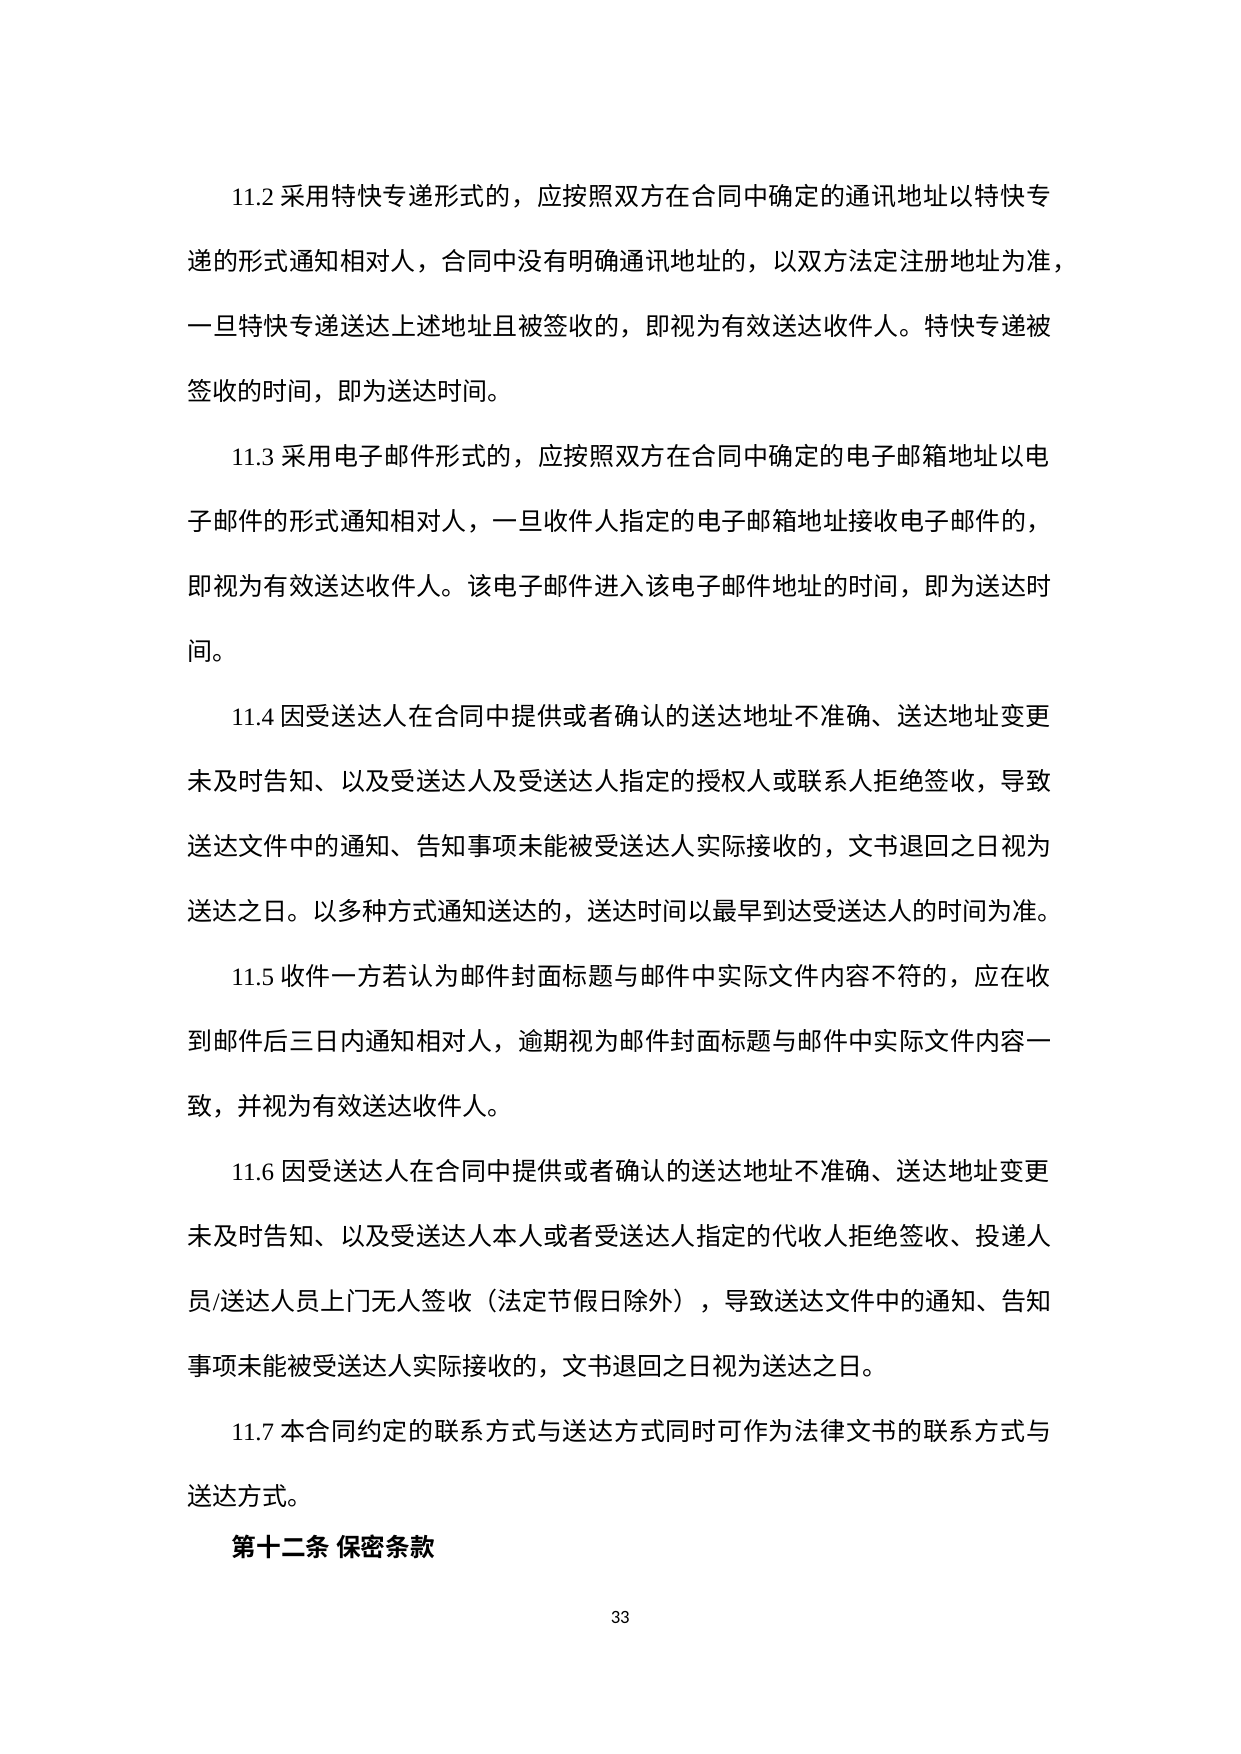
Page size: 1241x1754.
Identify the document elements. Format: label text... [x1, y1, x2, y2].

text 11.3 采用电子邮件形式的，应按照双方在合同中确定的电子邮箱地址以电子邮件的形式通知相对人，一旦收件人指定的电子邮箱地址接收电子邮件的，即视为有效送达收件人。该电子邮件进入该电子邮件地址的时间，即为送达时间。 [187, 422, 1053, 682]
text 11.6 因受送达人在合同中提供或者确认的送达地址不准确、送达地址变更未及时告知、以及受送达人本人或者受送达人指定的代收人拒绝签收、投递人员/送达人员上门无人签收（法定节假日除外），导致送达文件中的通知、告知事项未能被受送达人实际接收的，文书退回之日视为送达之日。 [187, 1137, 1053, 1397]
subtitle 第十二条 保密条款 [187, 1527, 1053, 1563]
text 11.7本合同约定的联系方式与送达方式同时可作为法律文书的联系方式与送达方式。 [187, 1397, 1053, 1527]
text 11.4因受送达人在合同中提供或者确认的送达地址不准确、送达地址变更未及时告知、以及受送达人及受送达人指定的授权人或联系人拒绝签收，导致送达文件中的通知、告知事项未能被受送达人实际接收的，文书退回之日视为送达之日。以多种方式通知送达的，送达时间以最早到达受送达人的时间为准。 [187, 682, 1053, 942]
text 11.5收件一方若认为邮件封面标题与邮件中实际文件内容不符的，应在收到邮件后三日内通知相对人，逾期视为邮件封面标题与邮件中实际文件内容一致，并视为有效送达收件人。 [187, 942, 1053, 1137]
text 11.2采用特快专递形式的，应按照双方在合同中确定的通讯地址以特快专递的形式通知相对人，合同中没有明确通讯地址的，以双方法定注册地址为准，一旦特快专递送达上述地址且被签收的，即视为有效送达收件人。特快专递被签收的时间，即为送达时间。 [187, 162, 1053, 422]
